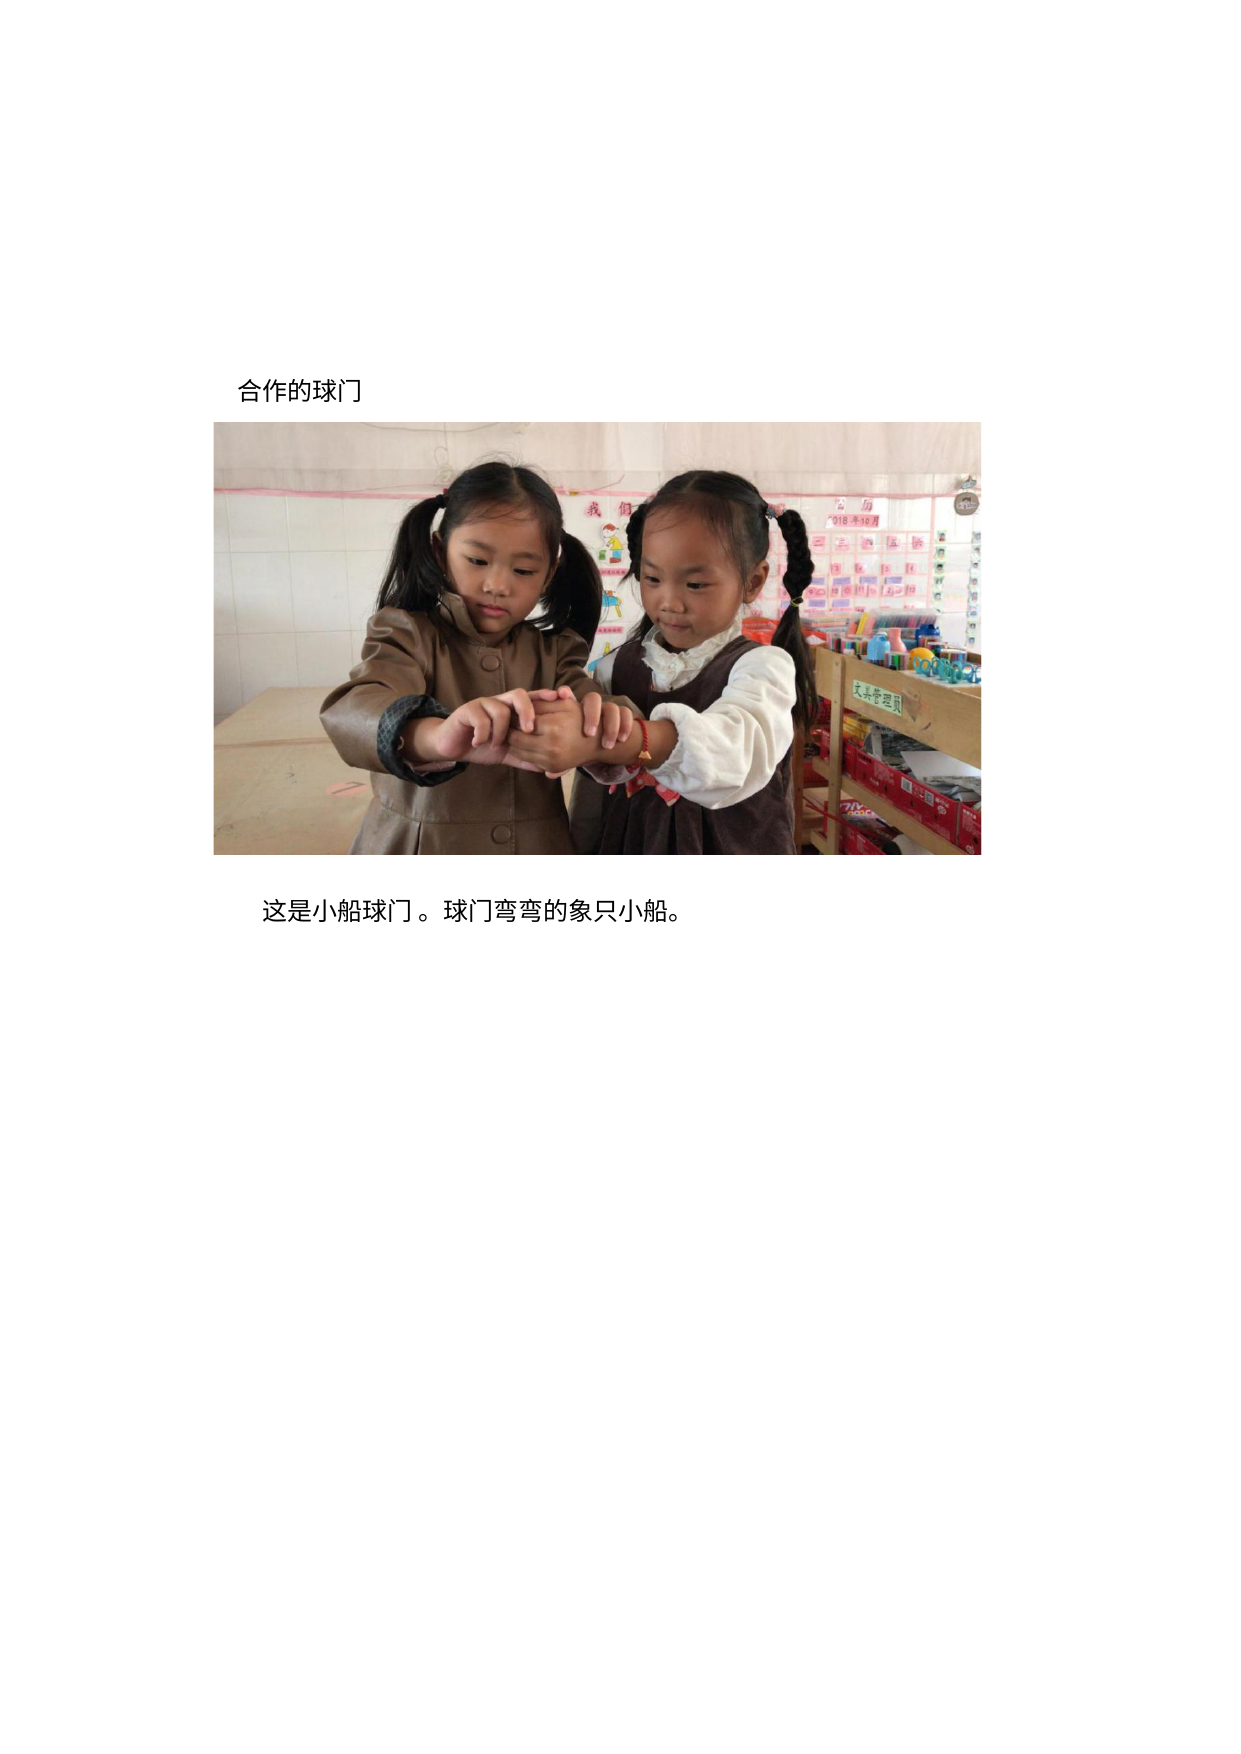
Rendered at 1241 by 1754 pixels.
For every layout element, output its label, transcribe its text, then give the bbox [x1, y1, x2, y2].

text 合作的球门 [187, 357, 1053, 422]
picture [213, 422, 982, 855]
text 这是小船球门 。球门弯弯的象只小船。 [187, 877, 1053, 942]
